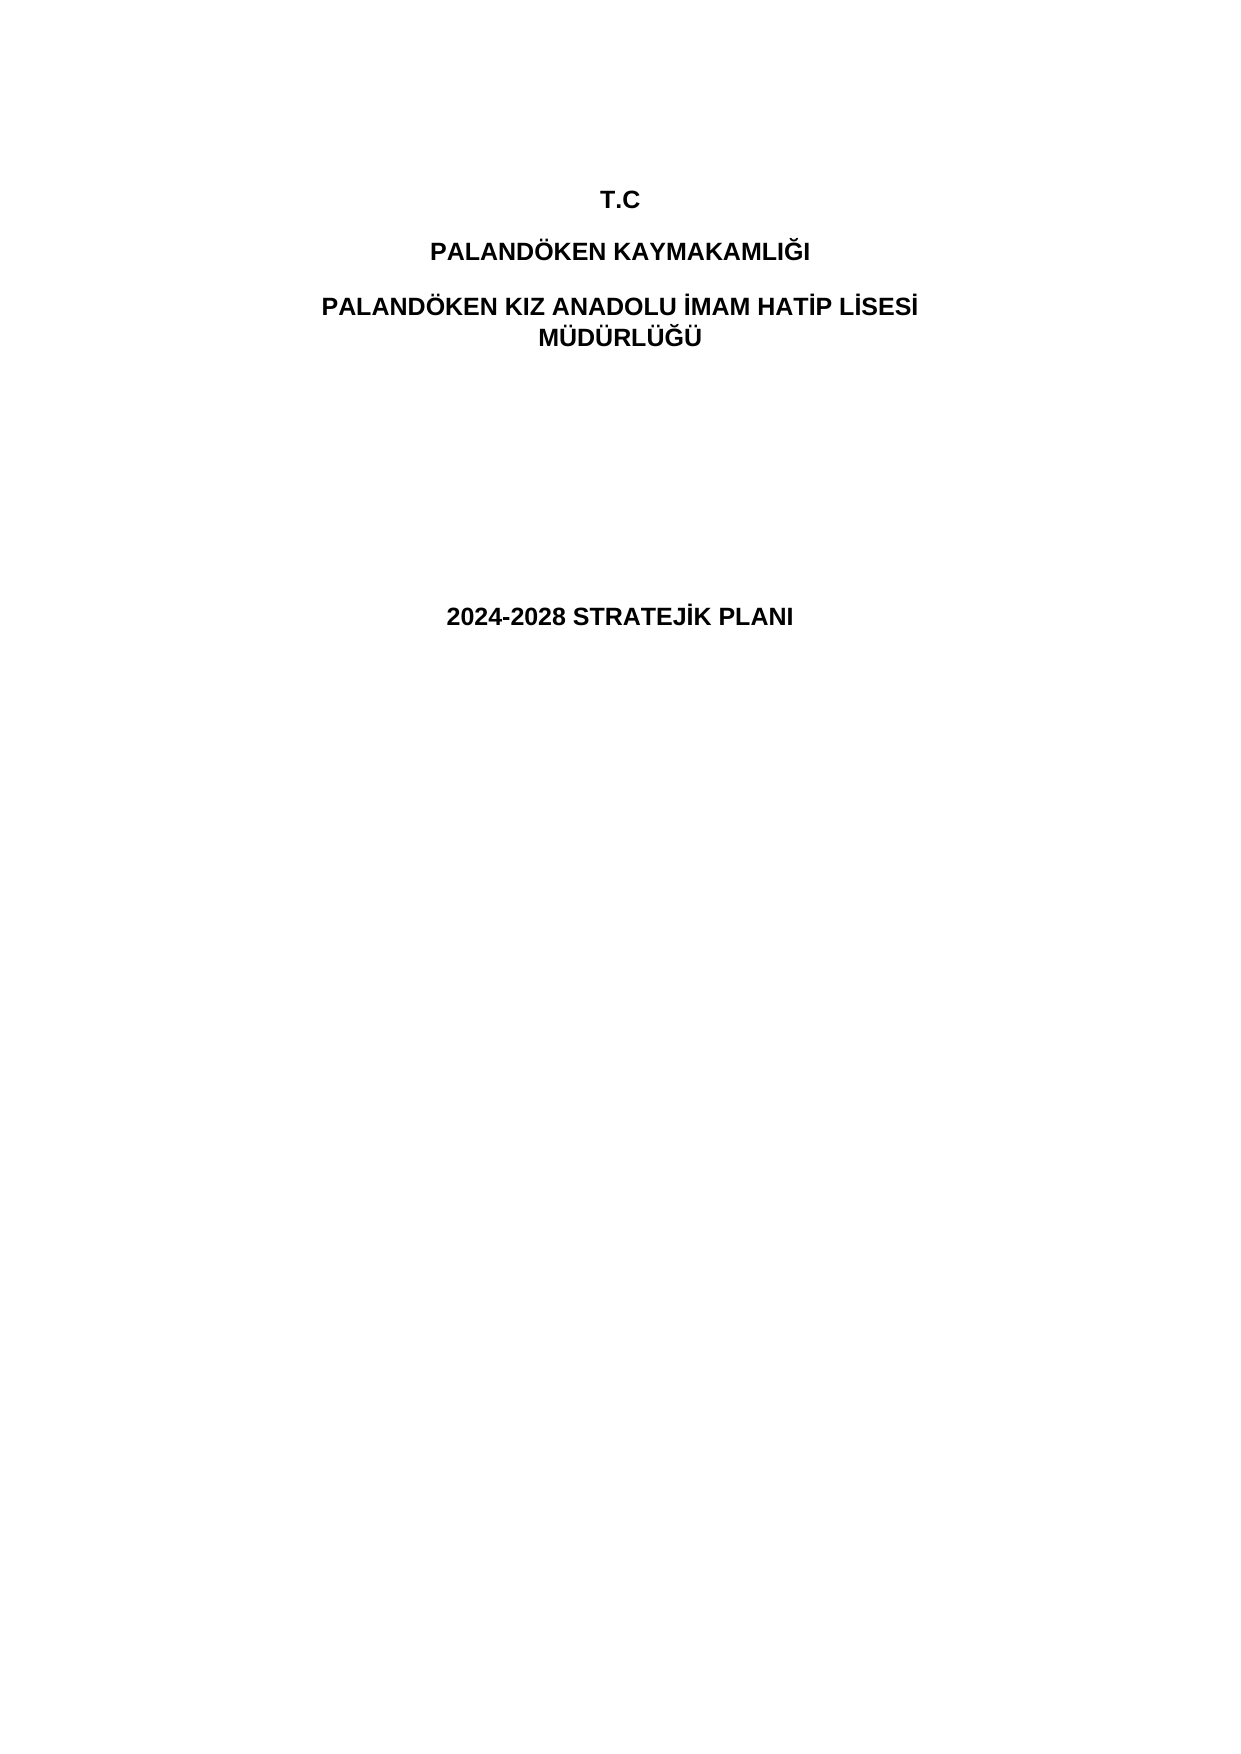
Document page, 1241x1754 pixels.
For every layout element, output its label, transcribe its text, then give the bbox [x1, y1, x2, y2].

text PALANDÖKEN KAYMAKAMLIĞI [233, 237, 1007, 266]
text PALANDÖKEN KIZ ANADOLU İMAM HATİP LİSESİ MÜDÜRLÜĞÜ [233, 292, 1007, 352]
text 2024-2028 STRATEJİK PLANI [233, 602, 1007, 631]
subtitle T.C [233, 185, 1007, 213]
